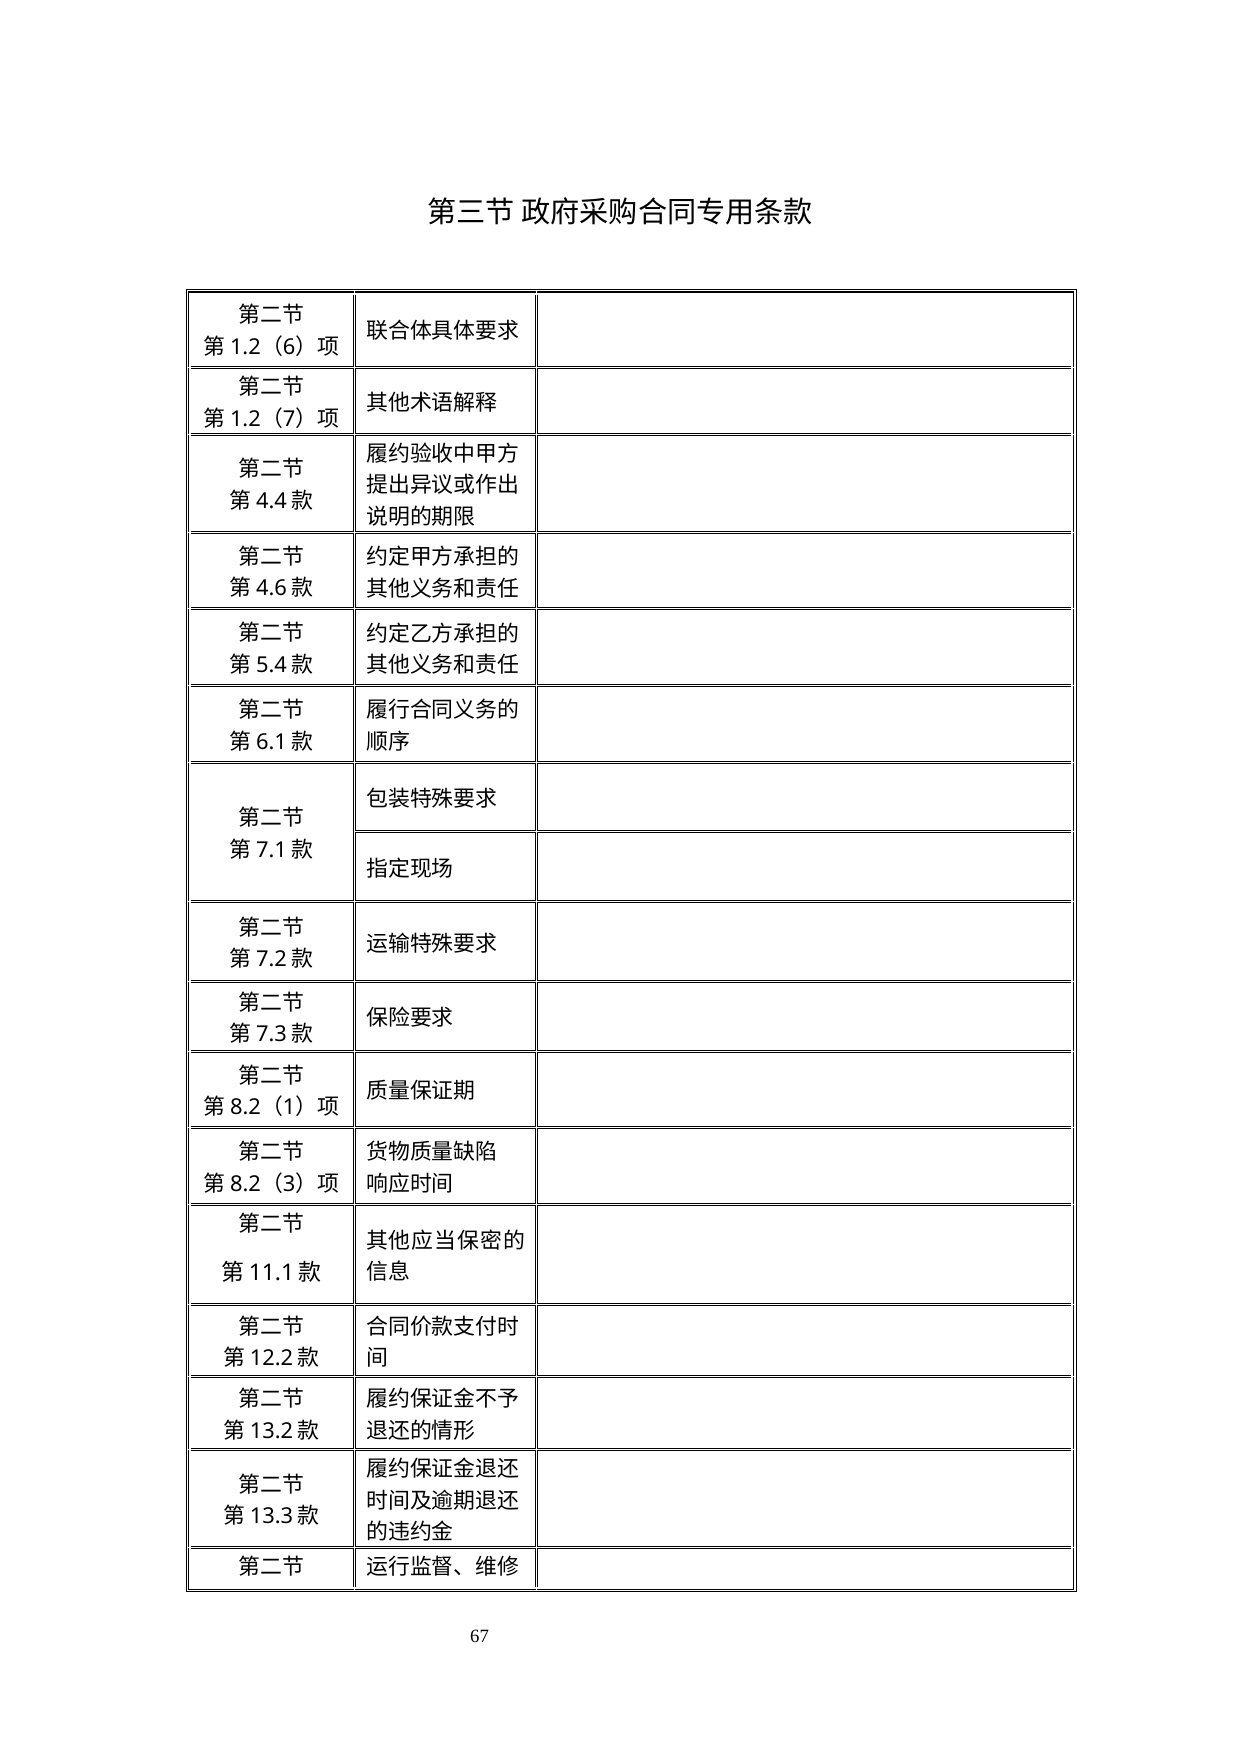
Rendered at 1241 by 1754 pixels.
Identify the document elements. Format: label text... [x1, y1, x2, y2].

table_cell 货物质量缺陷 响应时间 [356, 1129, 535, 1203]
table_cell [538, 761, 1073, 830]
table_cell 第二节 第5.4款 [188, 607, 355, 684]
table_cell [538, 1303, 1073, 1375]
table_cell 第二节 第1.2（7）项 [188, 366, 355, 432]
table_cell 履约保证金退还时间及逾期退还的违约金 [356, 1451, 535, 1546]
table_cell [536, 1546, 1075, 1589]
table_header 联合体具体要求 [355, 293, 536, 366]
table_cell 履约验收中甲方提出异议或作出说明的期限 [356, 436, 535, 531]
table_cell [536, 830, 1075, 899]
table_cell 包装特殊要求 [356, 764, 535, 830]
table_cell 第二节 第7.2款 [189, 900, 353, 980]
table_cell 第二节 第13.2款 [188, 1375, 355, 1448]
table_cell 合同价款支付时间 [356, 1306, 535, 1375]
subtitle 第三节 政府采购合同专用条款 [187, 189, 1053, 231]
table_cell 第二节 第13.3款 [188, 1448, 355, 1546]
table_cell 运输特殊要求 [356, 903, 535, 980]
table_header 第二节 第1.2（6）项 [188, 290, 355, 366]
table_cell 第二节 第7.1款 [189, 761, 353, 899]
table_cell [536, 607, 1075, 684]
table_cell 履约保证金不予退还的情形 [356, 1378, 535, 1448]
table_cell 约定甲方承担的其他义务和责任 [356, 534, 535, 607]
table_cell 第二节 第14.1（3）项 [188, 1546, 355, 1589]
table_cell 质量保证期 [356, 1053, 535, 1126]
table_header [536, 292, 1073, 366]
table_cell [536, 1375, 1075, 1448]
table_cell [536, 366, 1075, 432]
table_cell 其他应当保密的信息 [356, 1206, 535, 1303]
table_cell 指定现场 [356, 833, 535, 899]
table_cell [538, 900, 1073, 980]
table_cell [538, 1050, 1073, 1126]
table_cell 运行监督、维修期限 [355, 1549, 536, 1589]
table_cell [536, 980, 1075, 1049]
table_cell [536, 1203, 1075, 1303]
table_cell [538, 531, 1073, 607]
table_cell 第二节 第7.3款 [188, 980, 355, 1049]
table_cell 第二节 第4.4款 [189, 433, 353, 531]
table_cell [538, 433, 1073, 531]
table_cell [536, 684, 1075, 761]
table_cell 第二节 第11.1款 [188, 1203, 355, 1303]
table_cell 第二节 第4.6款 [189, 531, 353, 607]
table_cell 第二节 第8.2（3）项 [188, 1126, 355, 1203]
table_cell 第二节 第12.2款 [189, 1303, 353, 1375]
table_cell 第二节 第6.1款 [188, 684, 355, 761]
table_cell 第二节 第8.2（1）项 [189, 1050, 353, 1126]
table_cell 其他术语解释 [356, 369, 535, 432]
table_cell 保险要求 [356, 983, 535, 1049]
table_cell 约定乙方承担的其他义务和责任 [356, 610, 535, 684]
table_cell [536, 1126, 1075, 1203]
table_cell [536, 1448, 1075, 1546]
table_cell 履行合同义务的顺序 [356, 687, 535, 761]
